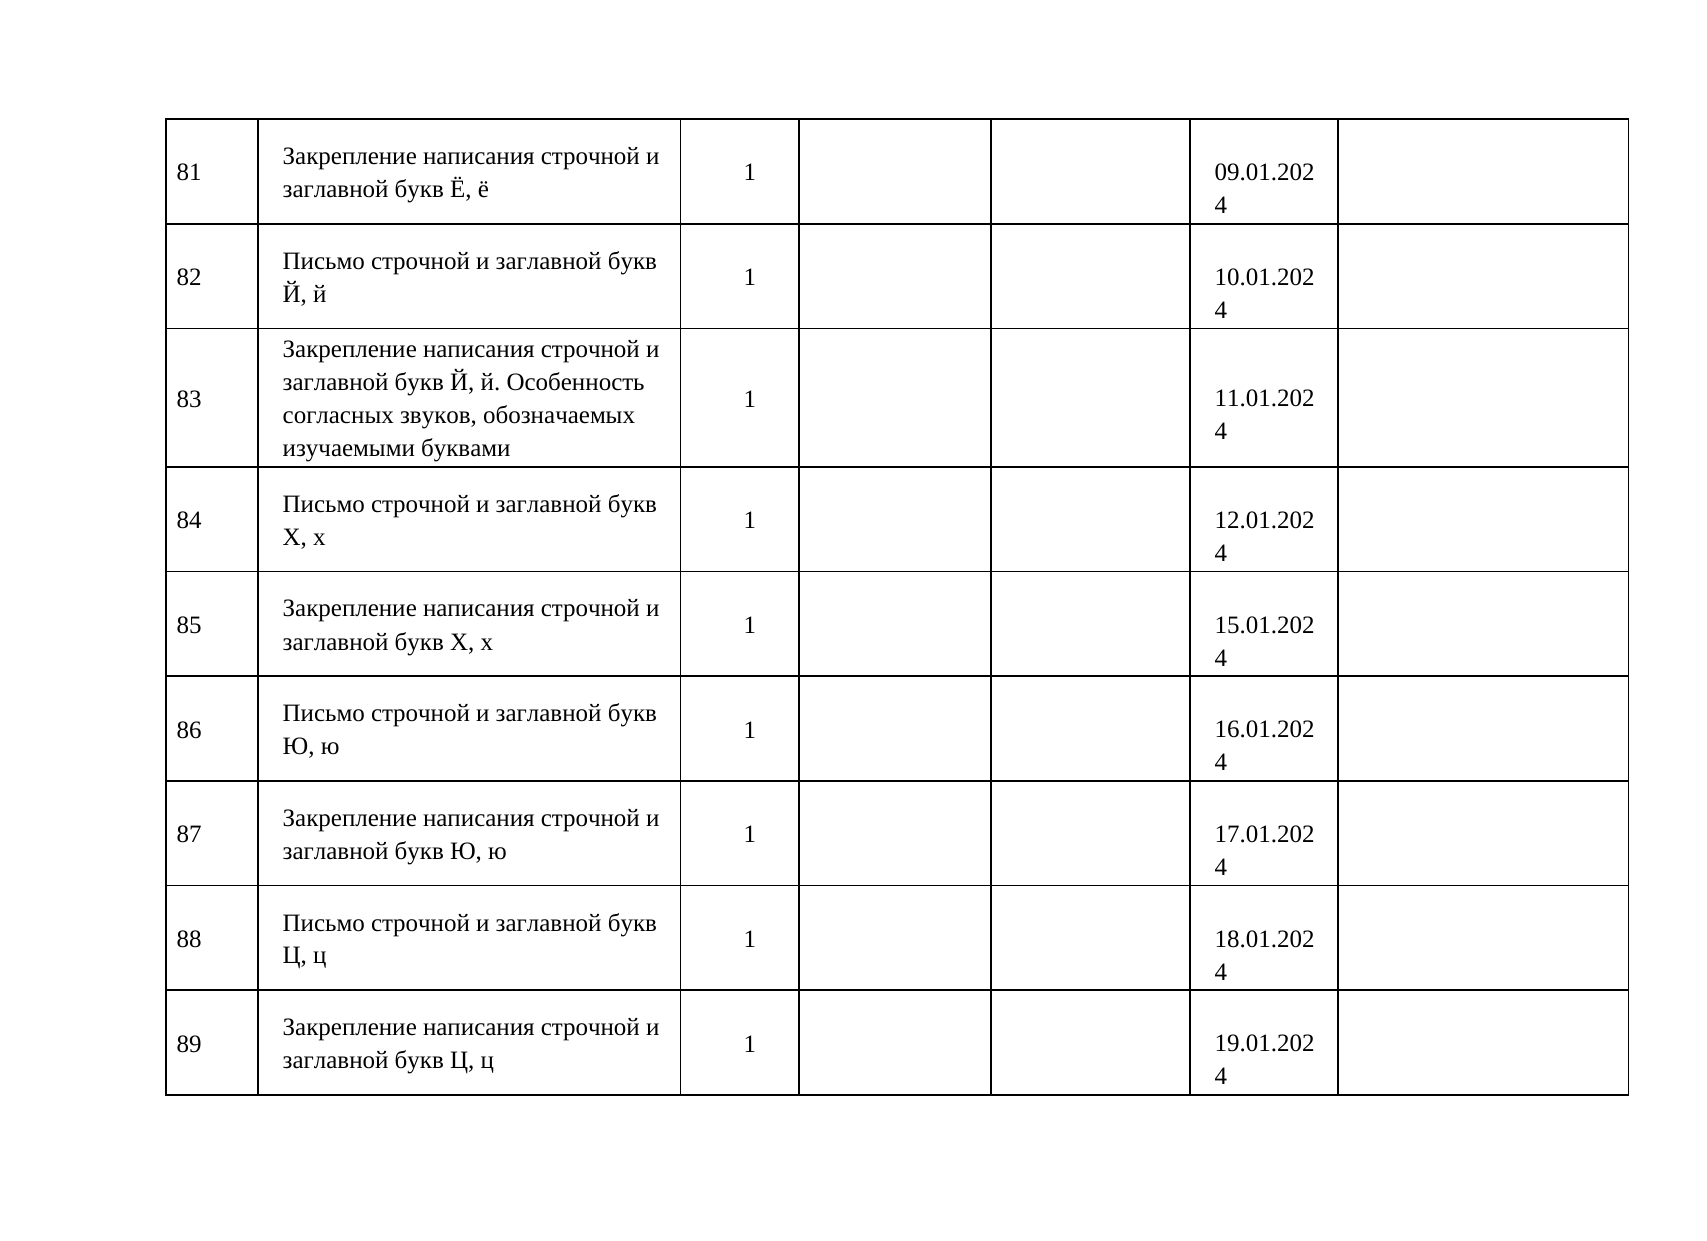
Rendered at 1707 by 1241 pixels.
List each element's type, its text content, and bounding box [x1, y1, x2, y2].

table_cell [992, 782, 1189, 885]
table_cell [1339, 468, 1628, 571]
table_cell [992, 572, 1189, 675]
table_cell [1339, 329, 1628, 466]
table_cell [800, 468, 990, 571]
table_cell Закрепление написания строчной и заглавной букв Й, й. Особенность согласных звуков, обозначаемых изучаемыми буквами [259, 329, 680, 466]
table_cell [992, 677, 1189, 780]
table_cell 85 [167, 572, 257, 675]
table_cell 19.01.2024 [1191, 991, 1337, 1094]
table_cell 15.01.2024 [1191, 572, 1337, 675]
table_cell 1 [681, 677, 798, 780]
table_cell [1339, 991, 1628, 1094]
table_cell [800, 225, 990, 327]
table_cell 12.01.2024 [1191, 468, 1337, 571]
table_cell Письмо строчной и заглавной букв Х, х [259, 468, 680, 571]
table_cell 84 [167, 468, 257, 571]
table_cell [1339, 782, 1628, 885]
table_cell 1 [681, 225, 798, 327]
table_cell Письмо строчной и заглавной букв Й, й [259, 225, 680, 327]
table_cell [800, 572, 990, 675]
table_cell Закрепление написания строчной и заглавной букв Ц, ц [259, 991, 680, 1094]
table_cell [1339, 225, 1628, 327]
table_cell 89 [167, 991, 257, 1094]
table_cell Закрепление написания строчной и заглавной букв Ю, ю [259, 782, 680, 885]
table_cell [800, 782, 990, 885]
table_cell Письмо строчной и заглавной букв Ю, ю [259, 677, 680, 780]
table_cell [992, 225, 1189, 327]
table_cell 87 [167, 782, 257, 885]
table_cell [1339, 572, 1628, 675]
table_cell 1 [681, 886, 798, 989]
table_cell 18.01.2024 [1191, 886, 1337, 989]
table_cell Закрепление написания строчной и заглавной букв Х, х [259, 572, 680, 675]
table_cell 81 [167, 120, 257, 223]
table_cell [1339, 677, 1628, 780]
table_cell [992, 468, 1189, 571]
table_cell [800, 329, 990, 466]
table_cell 10.01.2024 [1191, 225, 1337, 327]
table_cell [992, 120, 1189, 223]
table_cell 16.01.2024 [1191, 677, 1337, 780]
table_cell Закрепление написания строчной и заглавной букв Ё, ё [259, 120, 680, 223]
table_cell [1339, 120, 1628, 223]
table_cell [800, 991, 990, 1094]
table_cell 17.01.2024 [1191, 782, 1337, 885]
table_cell 1 [681, 782, 798, 885]
table_cell [800, 677, 990, 780]
table_cell 82 [167, 225, 257, 327]
table_cell [992, 329, 1189, 466]
table_cell 1 [681, 329, 798, 466]
table_cell Письмо строчной и заглавной букв Ц, ц [259, 886, 680, 989]
table_cell 88 [167, 886, 257, 989]
table_cell [800, 120, 990, 223]
table_cell 1 [681, 468, 798, 571]
table_cell 09.01.2024 [1191, 120, 1337, 223]
table_cell 11.01.2024 [1191, 329, 1337, 466]
table_cell [992, 991, 1189, 1094]
table_cell 1 [681, 991, 798, 1094]
table_cell [800, 886, 990, 989]
table_cell 86 [167, 677, 257, 780]
table_cell 1 [681, 572, 798, 675]
table_cell [1339, 886, 1628, 989]
table_cell 1 [681, 120, 798, 223]
table_cell 83 [167, 329, 257, 466]
table_cell [992, 886, 1189, 989]
